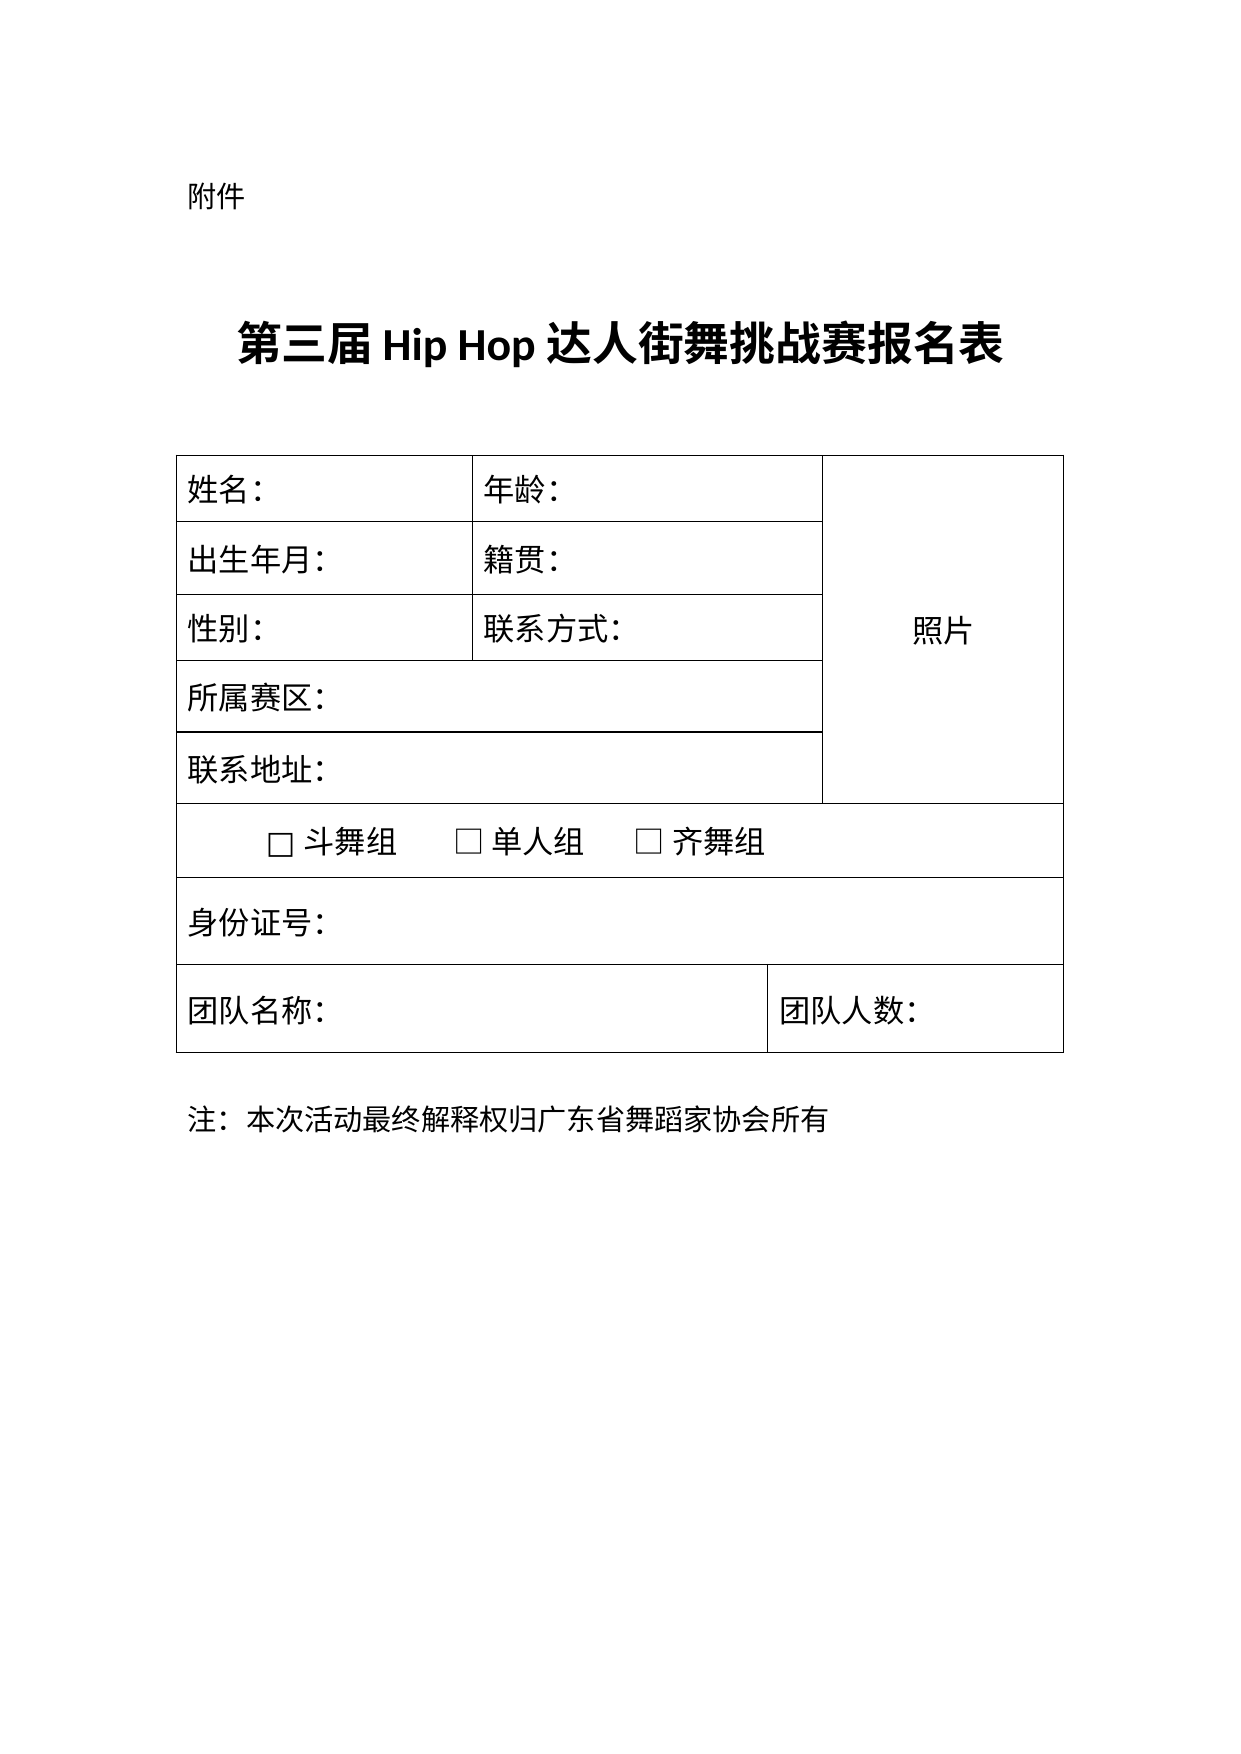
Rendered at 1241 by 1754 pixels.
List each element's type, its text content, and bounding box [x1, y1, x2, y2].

text 第三届Hip Hop 达人街舞挑战赛报名表 [187, 292, 1053, 389]
table_cell 团队人数： [768, 965, 1063, 1052]
table_cell 团队名称： [177, 965, 767, 1052]
table_cell 联系地址： [177, 733, 822, 803]
table_cell 所属赛区： [177, 661, 822, 731]
table_cell 性别： [177, 595, 472, 659]
table_cell 联系方式： [473, 595, 822, 659]
table_cell 出生年月： [177, 522, 472, 593]
table_header 年龄： [473, 456, 822, 521]
table_cell □ 斗舞组 □ 单人组 □ 齐舞组 [177, 804, 1063, 877]
table_cell 籍贯： [473, 522, 822, 593]
text 附件 [187, 162, 1053, 227]
table_cell 身份证号： [177, 878, 1063, 964]
table_header 照片 [823, 456, 1063, 803]
table_header 姓名： [177, 456, 472, 521]
text 注：本次活动最终解释权归广东省舞蹈家协会所有 [187, 1085, 1053, 1150]
